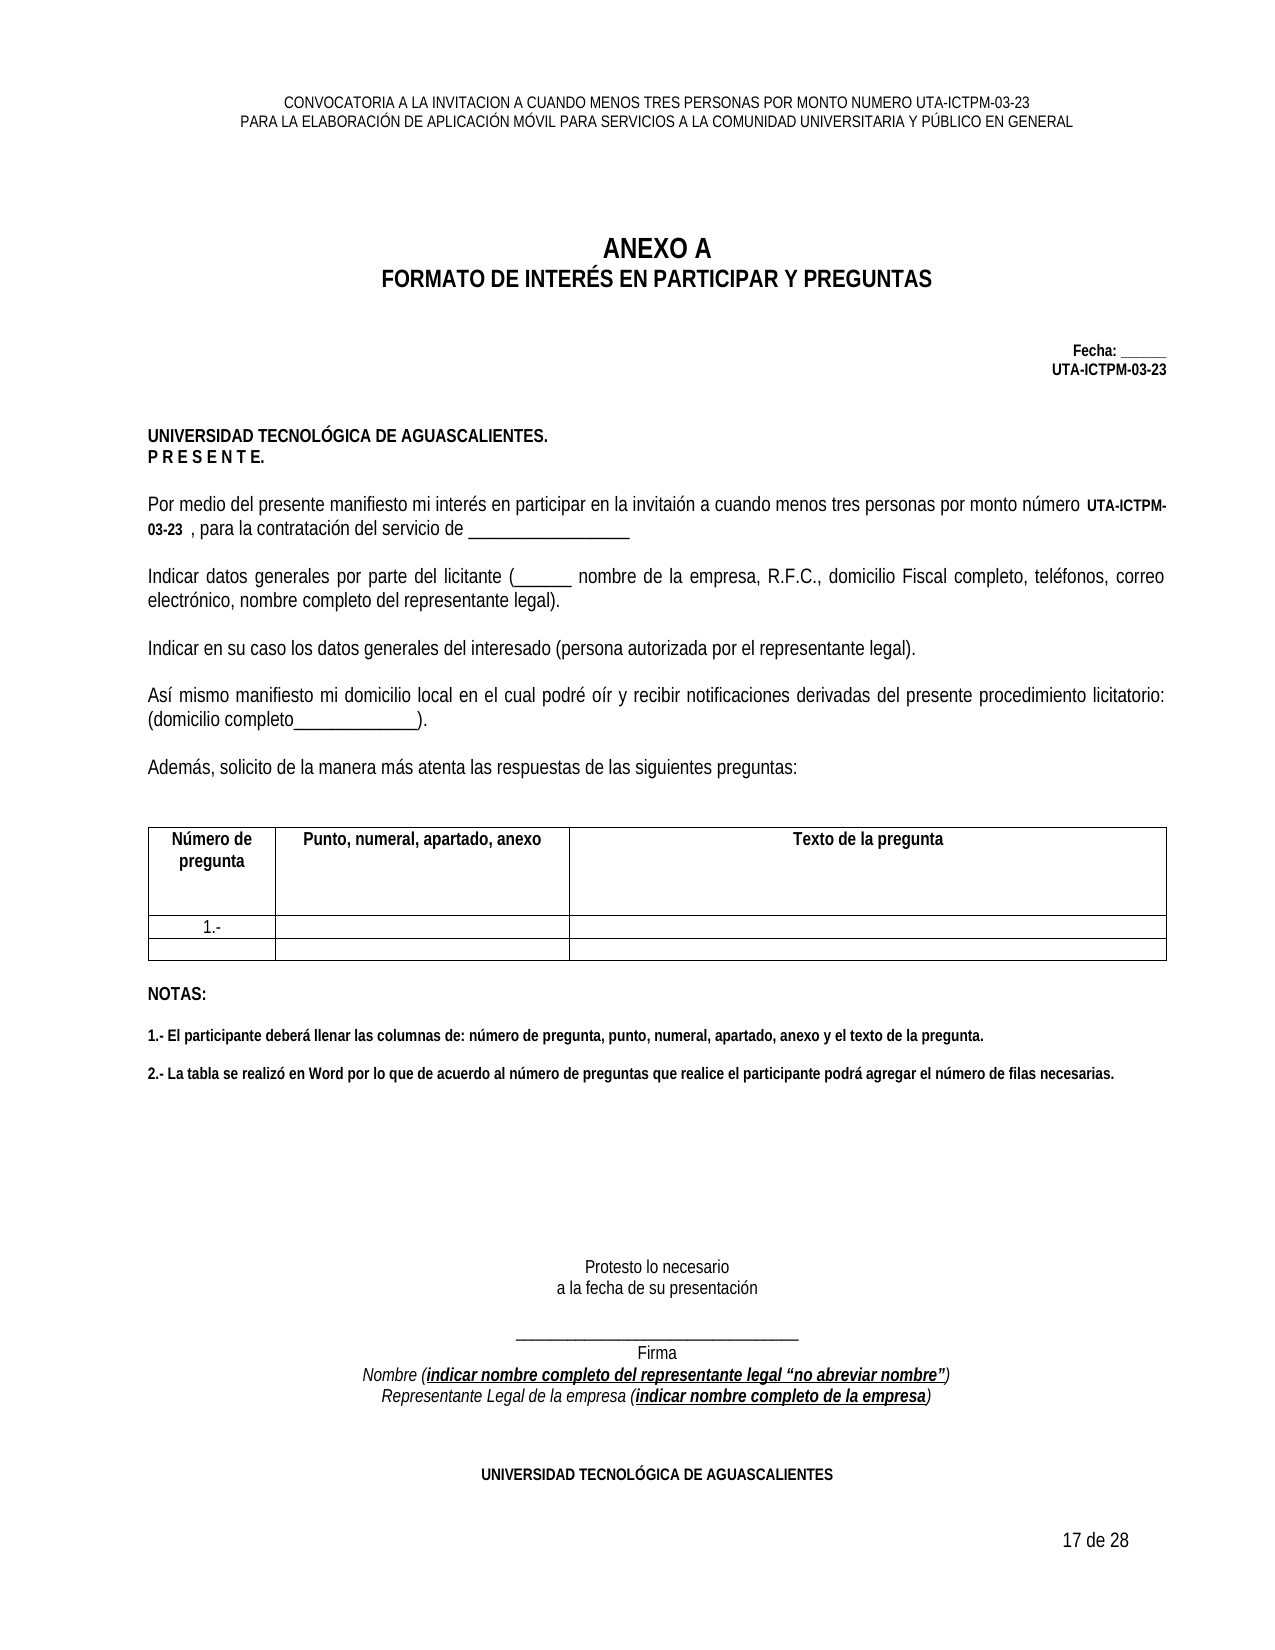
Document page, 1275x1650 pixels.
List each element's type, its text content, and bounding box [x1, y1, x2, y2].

table_header Texto de la pregunta [570, 828, 1166, 915]
text UTA-ICTPM-03-23 [148, 360, 1166, 379]
text Además, solicito de la manera más atenta las respuestas de las siguientes preguntas: [148, 755, 1166, 779]
text FORMATO DE INTERÉS EN PARTICIPAR Y PREGUNTAS [148, 264, 1166, 293]
text UNIVERSIDAD TECNOLÓGICA DE AGUASCALIENTES. [148, 424, 1166, 446]
text Indicar en su caso los datos generales del interesado (persona autorizada por el representante legal). [148, 635, 1166, 659]
text Fecha: ______ [148, 341, 1166, 360]
text 1.- El participante deberá llenar las columnas de: número de pregunta, punto, numeral, apartado, anexo y el texto de la pregunta. [148, 1026, 1166, 1045]
table_header Punto, numeral, apartado, anexo [276, 828, 569, 915]
table_cell 1.- [149, 916, 275, 937]
text Protesto lo necesario [148, 1256, 1166, 1277]
table_cell [276, 916, 569, 937]
table_cell [276, 939, 569, 960]
text Indicar datos generales por parte del licitante (______ nombre de la empresa, R.F.C., domicilio Fiscal completo, teléfonos, correo electrónico, nombre completo del representante legal). [148, 563, 1166, 611]
text Por medio del presente manifiesto mi interés en participar en la invitaión a cuando menos tres personas por monto número UTA-ICTPM-03-23 , para la contratación del servicio de _________________ [148, 492, 1166, 539]
text ANEXO A [148, 231, 1166, 264]
table_cell [570, 916, 1166, 937]
title Representante Legal de la empresa (indicar nombre completo de la empresa) [148, 1385, 1166, 1407]
text a la fecha de su presentación [148, 1277, 1166, 1299]
table_header Número de pregunta [149, 828, 275, 915]
text NOTAS: [148, 983, 1166, 1004]
table_cell [570, 939, 1166, 960]
text Nombre (indicar nombre completo del representante legal “no abreviar nombre”) [148, 1363, 1166, 1385]
table_cell [149, 939, 275, 960]
text Firma [148, 1342, 1166, 1363]
text P R E S E N T E. [148, 446, 1166, 468]
text Así mismo manifiesto mi domicilio local en el cual podré oír y recibir notificaciones derivadas del presente procedimiento licitatorio: (domicilio completo_____________). [148, 683, 1166, 731]
text 2.- La tabla se realizó en Word por lo que de acuerdo al número de preguntas que realice el participante podrá agregar el número de filas necesarias. [148, 1064, 1166, 1083]
text _________________________________ [148, 1320, 1166, 1342]
